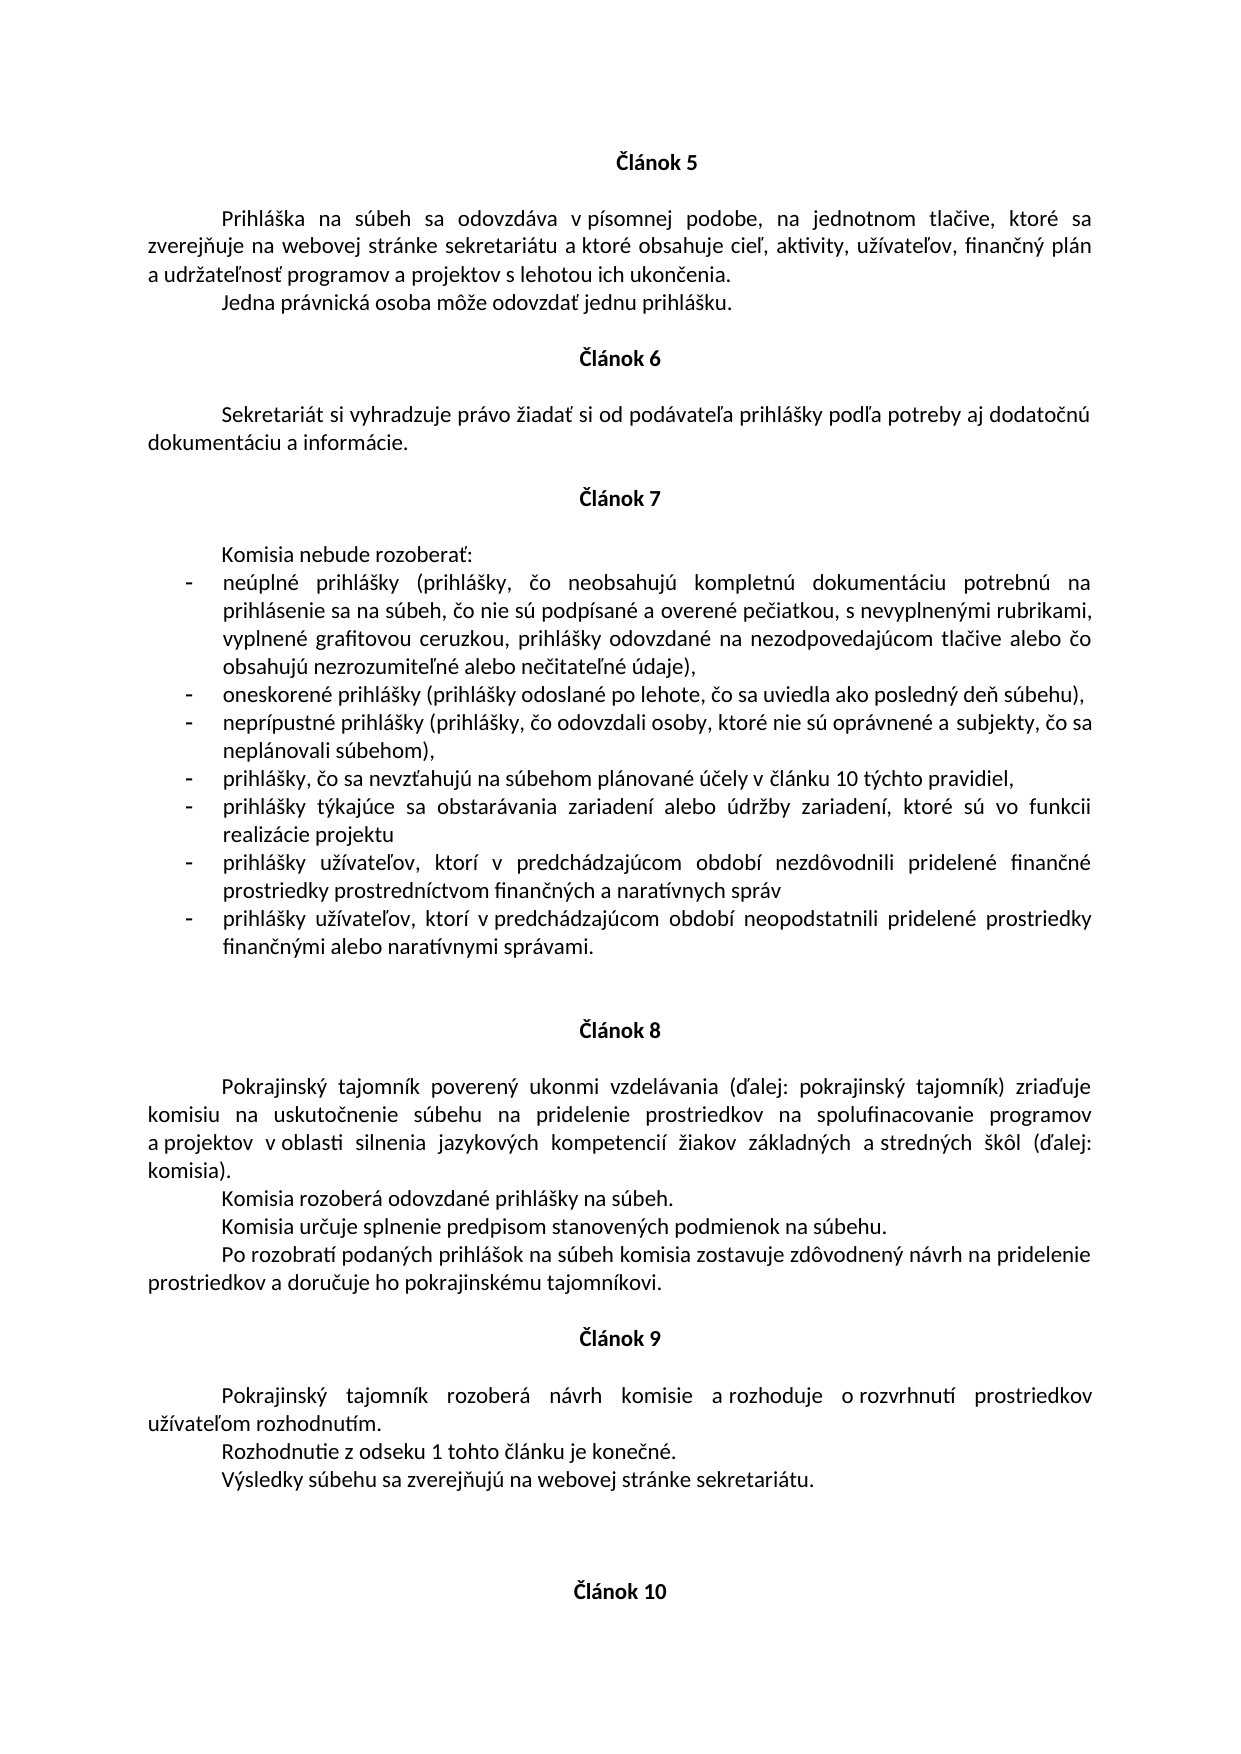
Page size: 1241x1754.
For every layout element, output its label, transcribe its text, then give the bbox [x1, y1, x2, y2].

text Článok 9 [148, 1324, 1093, 1352]
list prihlášky užívateľov, ktorí v predchádzajúcom období nezdôvodnili pridelené finančné prostriedky prostredníctvom finančných a naratívnych správ [185, 848, 1093, 904]
text Sekretariát si vyhradzuje právo žiadať si od podávateľa prihlášky podľa potreby aj dodatočnú dokumentáciu a informácie. [148, 400, 1093, 456]
text Výsledky súbehu sa zverejňujú na webovej stránke sekretariátu. [148, 1465, 1093, 1493]
list neprípustné prihlášky (prihlášky, čo odovzdali osoby, ktoré nie sú oprávnené a subjekty, čo sa neplánovali súbehom), [185, 708, 1093, 764]
list oneskorené prihlášky (prihlášky odoslané po lehote, čo sa uviedla ako posledný deň súbehu), [185, 680, 1093, 708]
text Článok 8 [148, 1016, 1093, 1044]
text Prihláška na súbeh sa odovzdáva v písomnej podobe, na jednotnom tlačive, ktoré sa zverejňuje na webovej stránke sekretariátu a ktoré obsahuje cieľ, aktivity, užívateľov, finančný plán a udržateľnosť programov a projektov s lehotou ich ukončenia. [148, 204, 1093, 288]
text Článok 5 [148, 148, 1093, 176]
list prihlášky užívateľov, ktorí v predchádzajúcom období neopodstatnili pridelené prostriedky finančnými alebo naratívnymi správami. [185, 904, 1093, 960]
list prihlášky týkajúce sa obstarávania zariadení alebo údržby zariadení, ktoré sú vo funkcii realizácie projektu [185, 792, 1093, 848]
text Pokrajinský tajomník poverený ukonmi vzdelávania (ďalej: pokrajinský tajomník) zriaďuje komisiu na uskutočnenie súbehu na pridelenie prostriedkov na spolufinacovanie programov a projektov v oblasti silnenia jazykových kompetencií žiakov základných a stredných škôl (ďalej: komisia). [148, 1072, 1093, 1184]
text Článok 7 [148, 484, 1093, 512]
list prihlášky, čo sa nevzťahujú na súbehom plánované účely v článku 10 týchto pravidiel, [185, 764, 1093, 792]
text Článok 10 [148, 1577, 1093, 1605]
text Rozhodnutie z odseku 1 tohto článku je konečné. [148, 1437, 1093, 1465]
text Článok 6 [148, 344, 1093, 372]
text Po rozobratí podaných prihlášok na súbeh komisia zostavuje zdôvodnený návrh na pridelenie prostriedkov a doručuje ho pokrajinskému tajomníkovi. [148, 1240, 1093, 1296]
list neúplné prihlášky (prihlášky, čo neobsahujú kompletnú dokumentáciu potrebnú na prihlásenie sa na súbeh, čo nie sú podpísané a overené pečiatkou, s nevyplnenými rubrikami, vyplnené grafitovou ceruzkou, prihlášky odovzdané na nezodpovedajúcom tlačive alebo čo obsahujú nezrozumiteľné alebo nečitateľné údaje), [185, 568, 1093, 680]
text Jedna právnická osoba môže odovzdať jednu prihlášku. [148, 288, 1093, 316]
text Komisia rozoberá odovzdané prihlášky na súbeh. [148, 1184, 1093, 1212]
text Komisia nebude rozoberať: [148, 540, 1093, 568]
text Komisia určuje splnenie predpisom stanovených podmienok na súbehu. [148, 1212, 1093, 1240]
text Pokrajinský tajomník rozoberá návrh komisie a rozhoduje o rozvrhnutí prostriedkov užívateľom rozhodnutím. [148, 1381, 1093, 1437]
